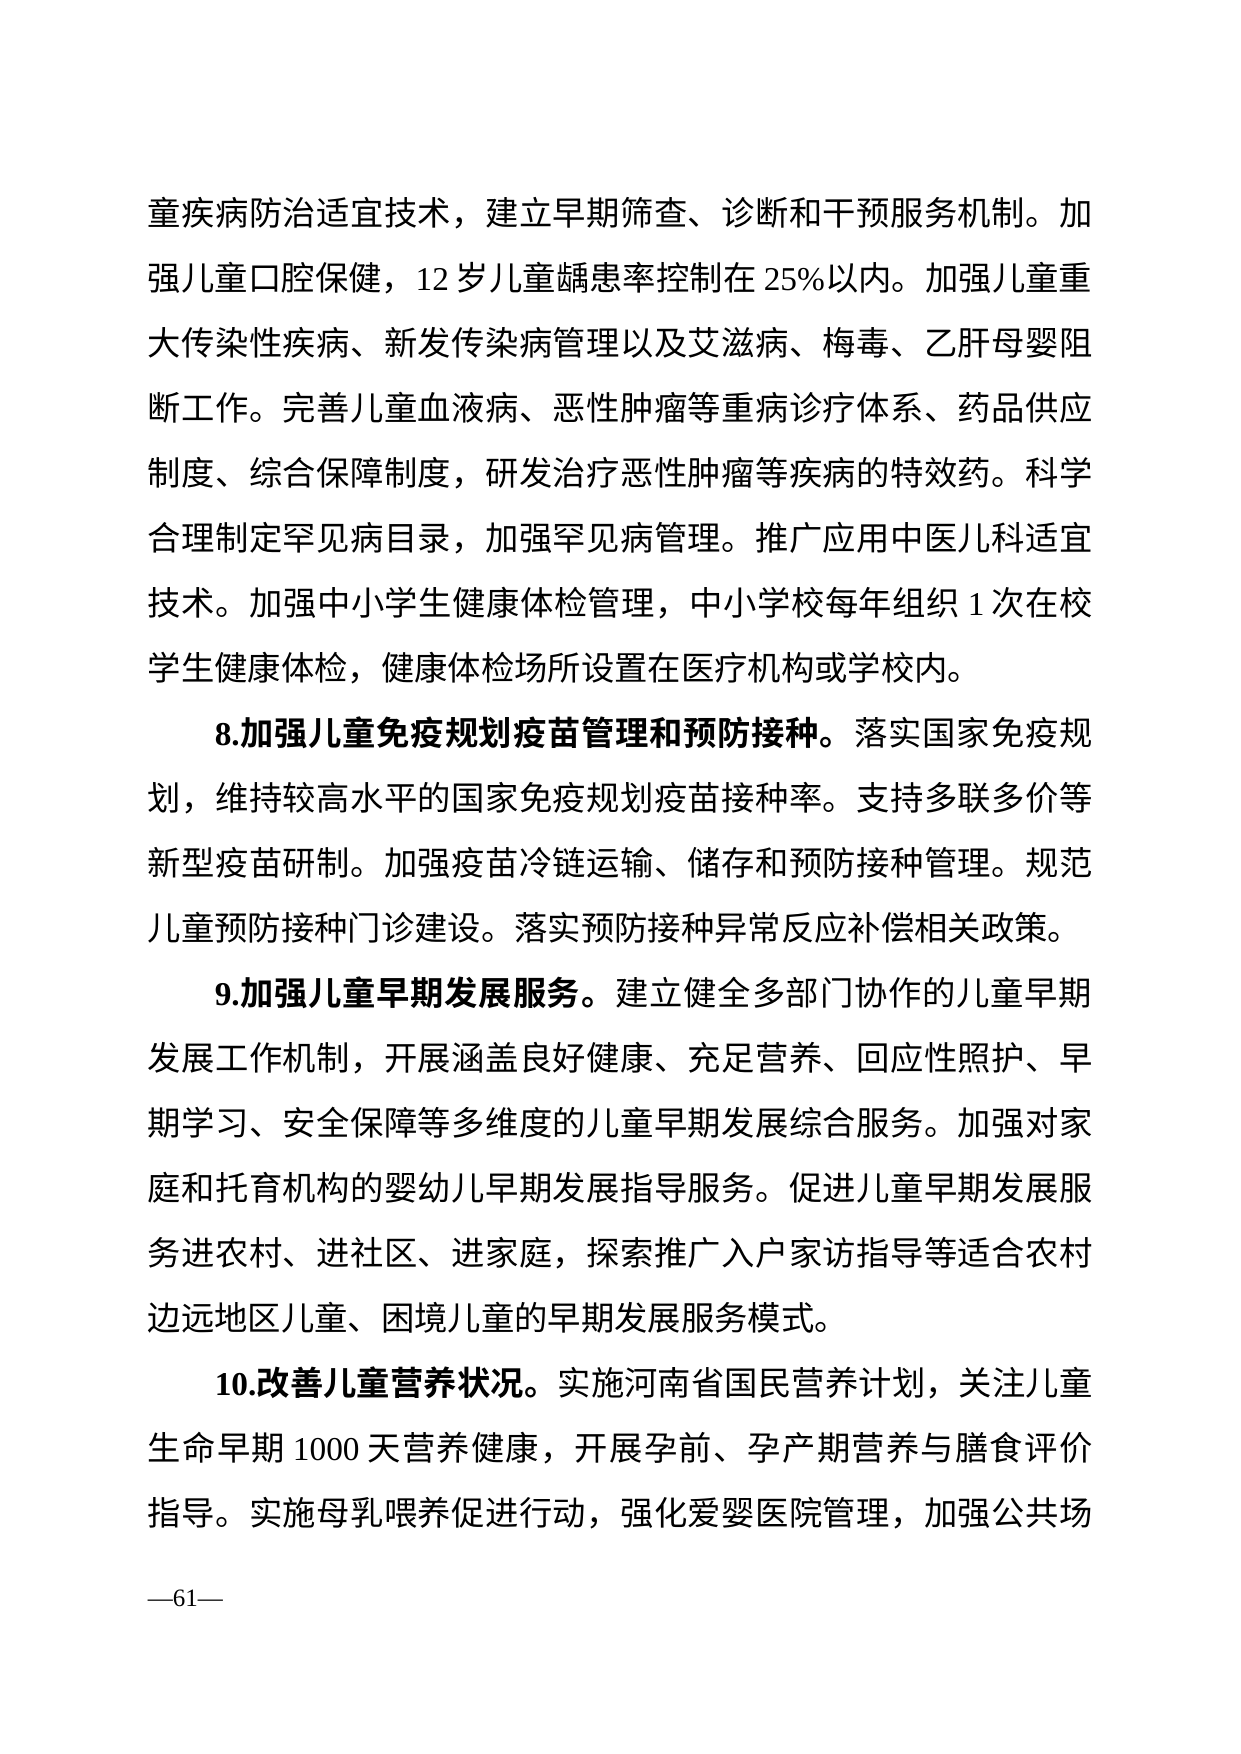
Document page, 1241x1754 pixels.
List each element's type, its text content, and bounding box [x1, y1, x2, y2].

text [148, 1348, 1093, 1543]
text 9.加强儿童早期发展服务。建立健全多部门协作的儿童早期发展工作机制，开展涵盖良好健康、充足营养、回应性照护、早期学习、安全保障等多维度的儿童早期发展综合服务。加强对家庭和托育机构的婴幼儿早期发展指导服务。促进儿童早期发展服务进农村、进社区、进家庭，探索推广入户家访指导等适合农村边远地区儿童、困境儿童的早期发展服务模式。 [148, 958, 1093, 1348]
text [148, 178, 1093, 698]
text 8.加强儿童免疫规划疫苗管理和预防接种。落实国家免疫规划，维持较高水平的国家免疫规划疫苗接种率。支持多联多价等新型疫苗研制。加强疫苗冷链运输、储存和预防接种管理。规范儿童预防接种门诊建设。落实预防接种异常反应补偿相关政策。 [148, 698, 1093, 958]
